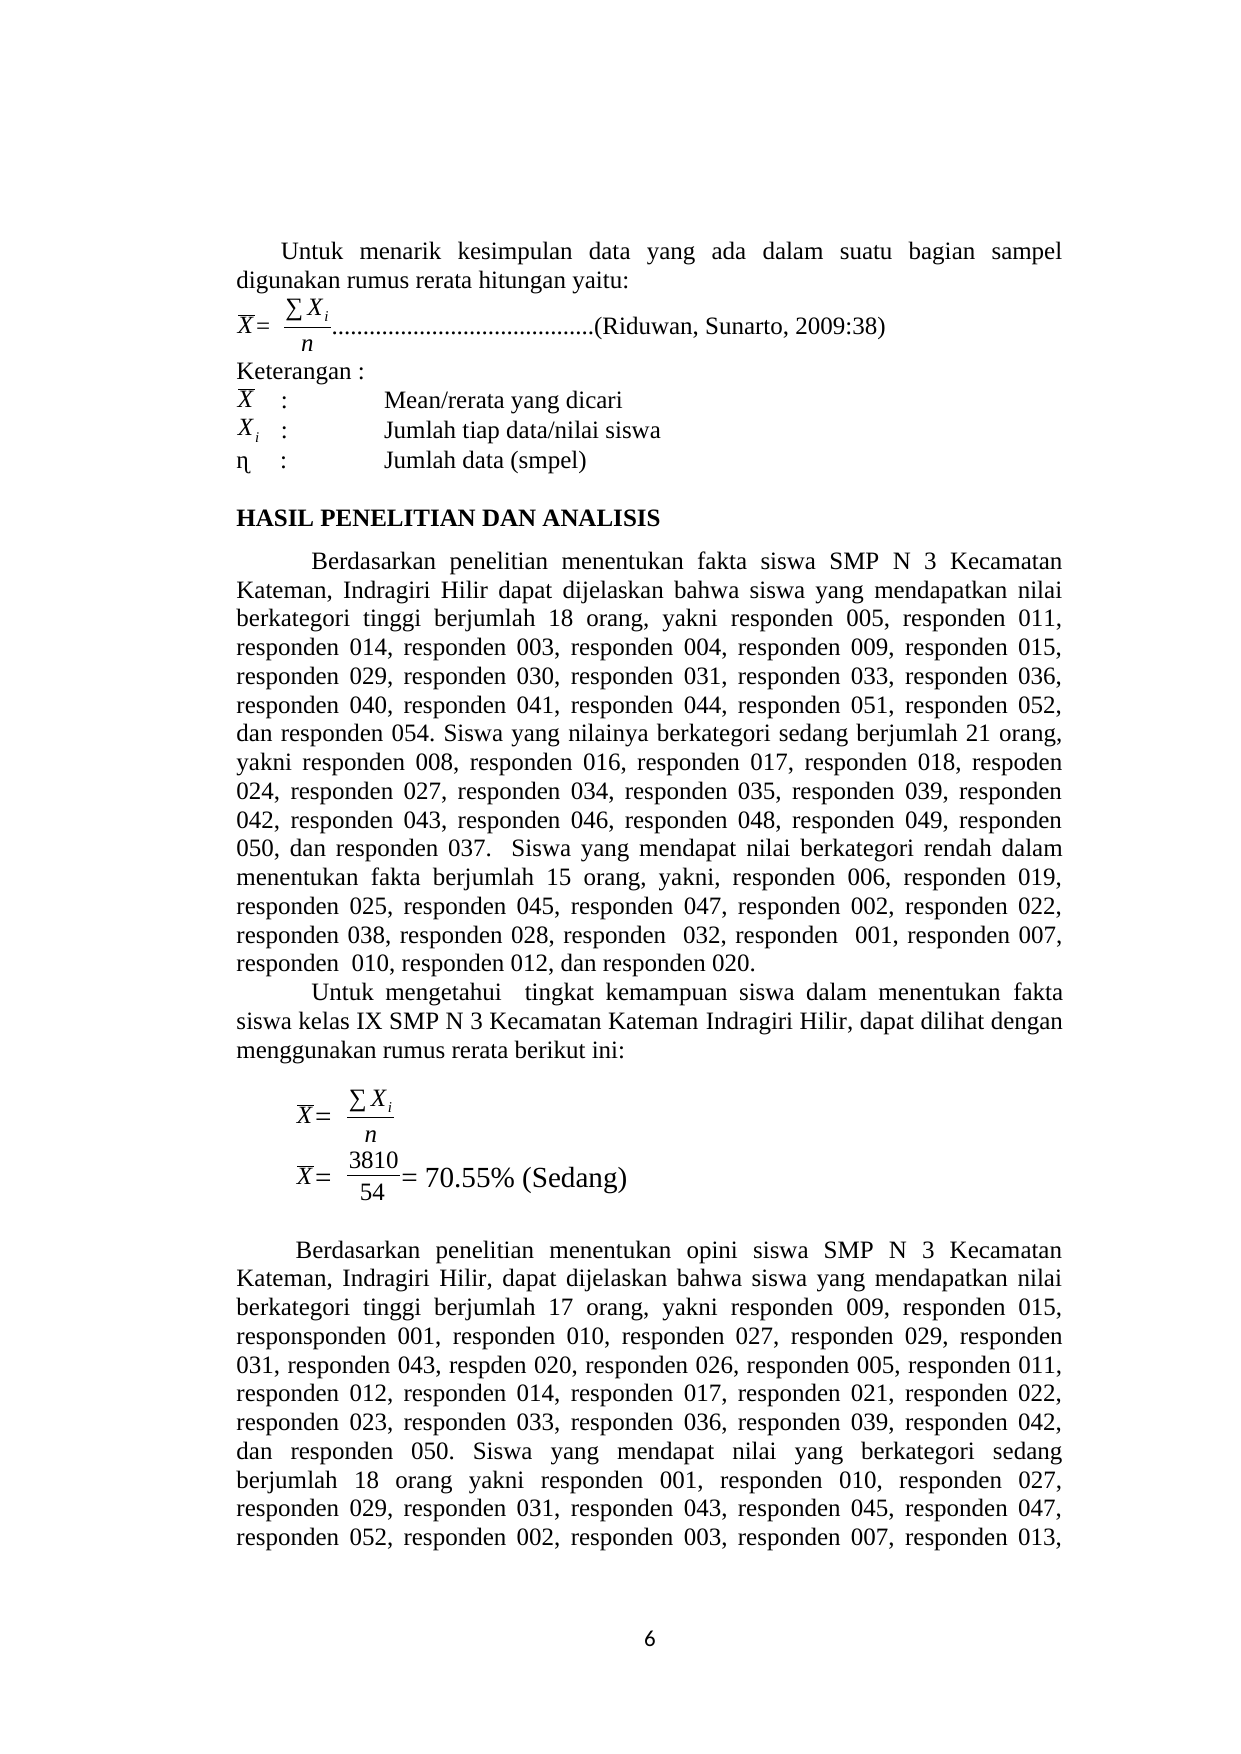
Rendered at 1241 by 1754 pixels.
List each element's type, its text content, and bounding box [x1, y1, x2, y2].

list Keterangan : [236, 356, 1063, 385]
list : Jumlah tiap data/nilai siswa [236, 414, 1063, 445]
text = = 70.55% (Sedang) [236, 1147, 1063, 1206]
list Untuk mengetahui tingkat kemampuan siswa dalam menentukan fakta siswa kelas IX SMP N 3 Kecamatan Kateman Indragiri Hilir, dapat dilihat dengan menggunakan rumus rerata berikut ini: [236, 977, 1063, 1063]
text = [236, 1084, 1063, 1147]
list Untuk menarik kesimpulan data yang ada dalam suatu bagian sampel digunakan rumus rerata hitungan yaitu: [236, 236, 1063, 294]
list = ..........................................(Riduwan, Sunarto, 2009:38) [236, 294, 1063, 356]
list : Mean/rerata yang dicari [236, 385, 1063, 414]
text HASIL PENELITIAN DAN ANALISIS [236, 503, 1063, 532]
list Berdasarkan penelitian menentukan fakta siswa SMP N 3 Kecamatan Kateman, Indragiri Hilir dapat dijelaskan bahwa siswa yang mendapatkan nilai berkategori tinggi berjumlah 18 orang, yakni responden 005, responden 011, responden 014, responden 003, responden 004, responden 009, responden 015, responden 029, responden 030, responden 031, responden 033, responden 036, responden 040, responden 041, responden 044, responden 051, responden 052, dan responden 054. Siswa yang nilainya berkategori sedang berjumlah 21 orang, yakni responden 008, responden 016, responden 017, responden 018, respoden 024, responden 027, responden 034, responden 035, responden 039, responden 042, responden 043, responden 046, responden 048, responden 049, responden 050, dan responden 037. Siswa yang mendapat nilai berkategori rendah dalam menentukan fakta berjumlah 15 orang, yakni, responden 006, responden 019, responden 025, responden 045, responden 047, responden 002, responden 022, responden 038, responden 028, responden 032, responden 001, responden 007, responden 010, responden 012, dan responden 020. [236, 546, 1063, 977]
list ɳ : Jumlah data (smpel) [236, 445, 1063, 474]
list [236, 1235, 1063, 1551]
